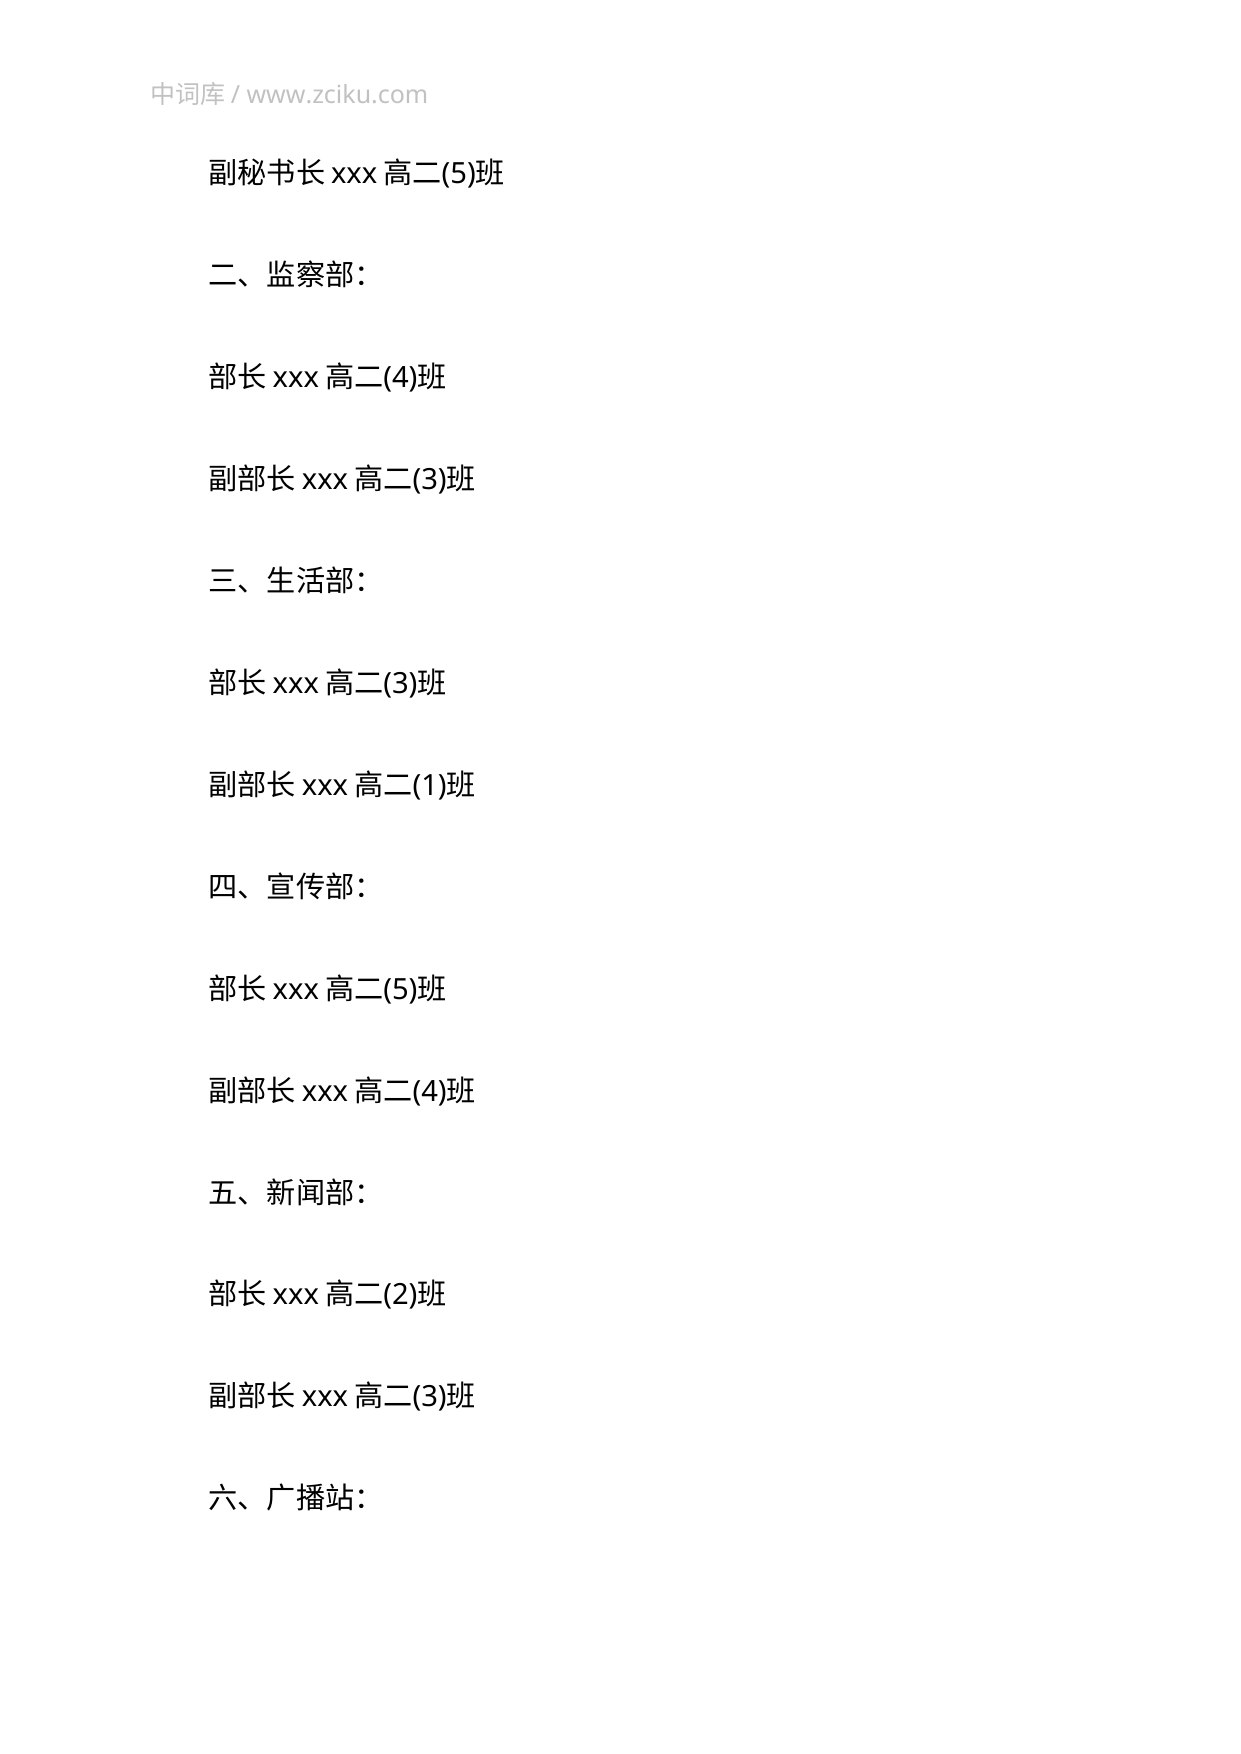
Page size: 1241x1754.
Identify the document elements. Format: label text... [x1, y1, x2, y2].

text 副部长xxx高二(4)班 [150, 1067, 1090, 1109]
text 副秘书长xxx高二(5)班 [150, 150, 1090, 192]
text 二、监察部： [150, 252, 1090, 294]
text 副部长xxx高二(3)班 [150, 1373, 1090, 1415]
text 副部长xxx高二(3)班 [150, 456, 1090, 498]
text 部长xxx高二(2)班 [150, 1271, 1090, 1313]
text 部长xxx高二(4)班 [150, 354, 1090, 396]
text 六、广播站： [150, 1475, 1090, 1517]
text 三、生活部： [150, 558, 1090, 600]
text 部长xxx高二(5)班 [150, 965, 1090, 1008]
text 部长xxx高二(3)班 [150, 659, 1090, 702]
text 四、宣传部： [150, 863, 1090, 906]
text 五、新闻部： [150, 1169, 1090, 1211]
text 副部长xxx高二(1)班 [150, 761, 1090, 804]
